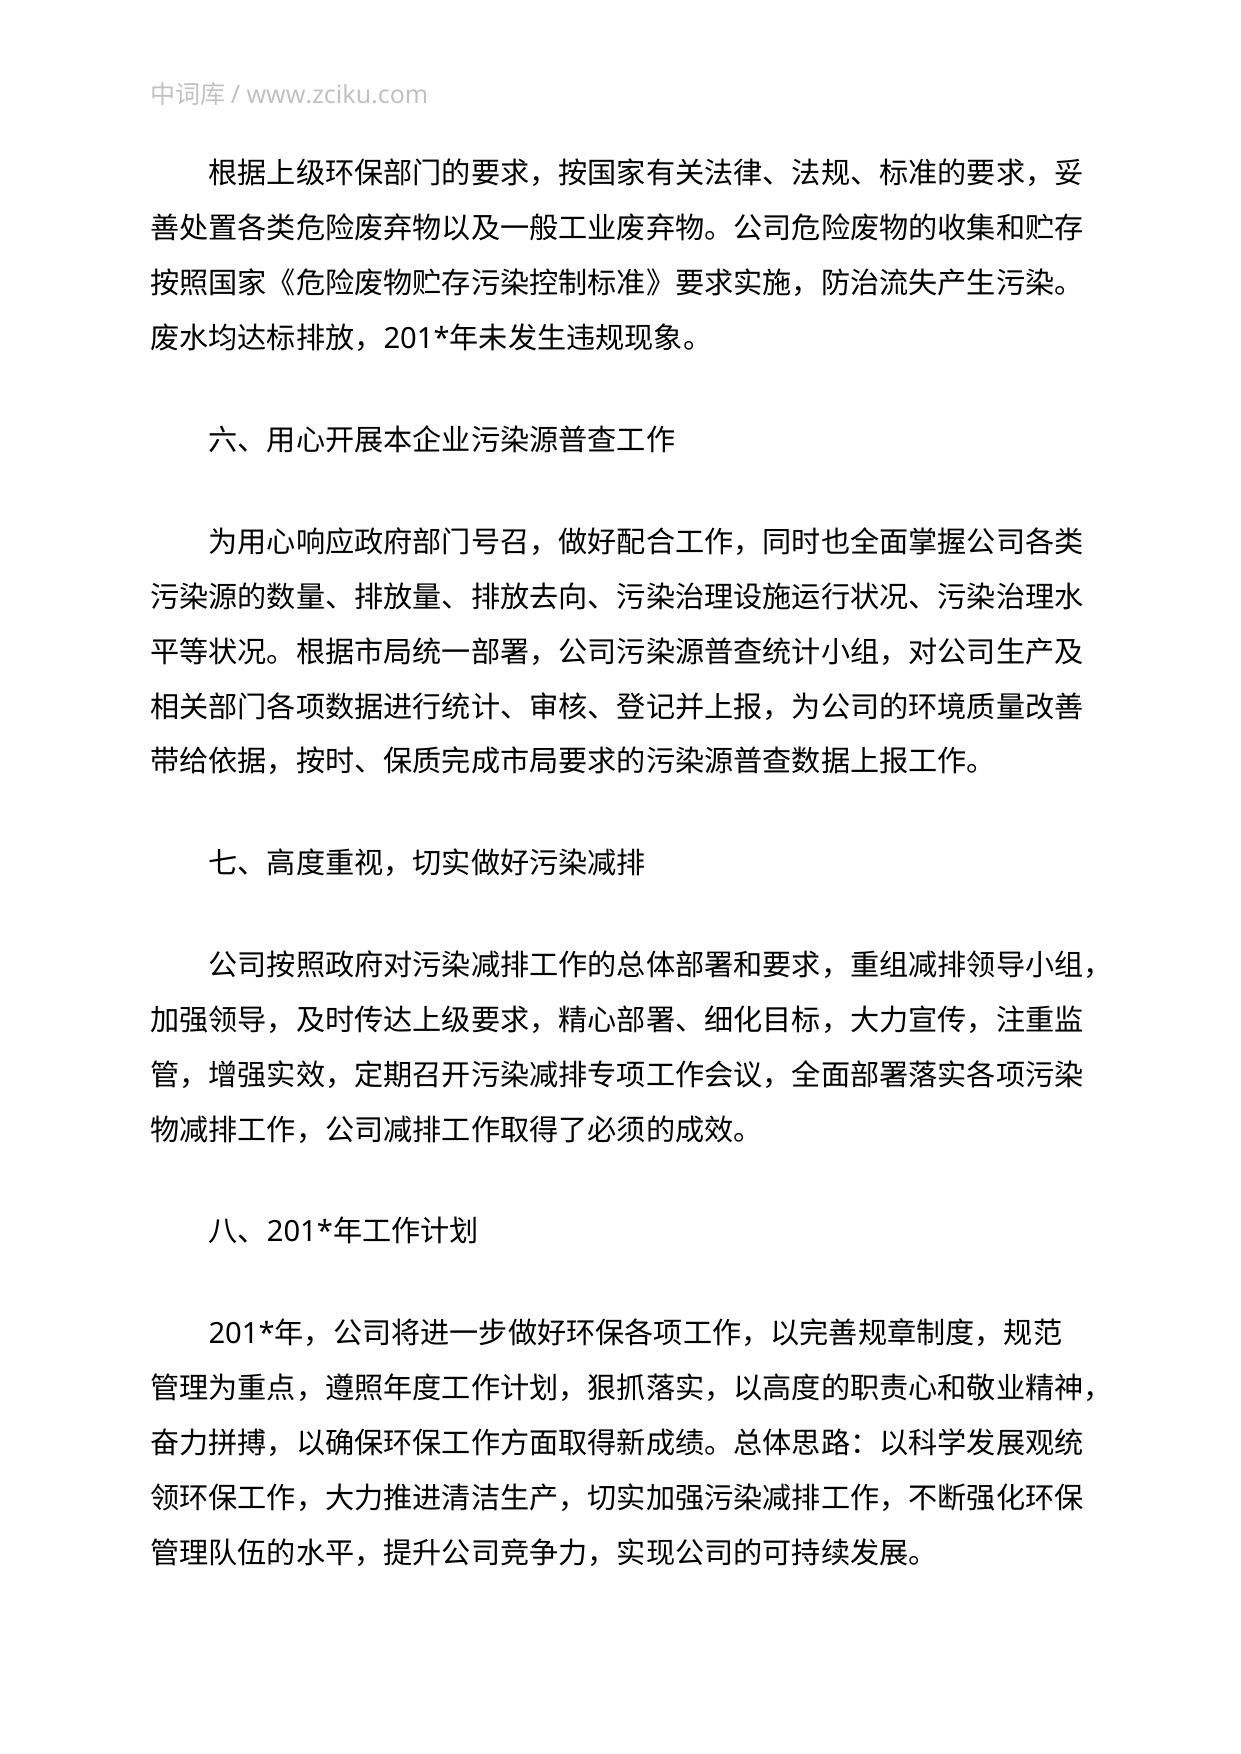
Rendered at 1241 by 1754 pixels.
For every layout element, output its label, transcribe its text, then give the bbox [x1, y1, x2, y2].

text 201*年，公司将进一步做好环保各项工作，以完善规章制度，规范管理为重点，遵照年度工作计划，狠抓落实，以高度的职责心和敬业精神，奋力拼搏，以确保环保工作方面取得新成绩。总体思路：以科学发展观统领环保工作，大力推进清洁生产，切实加强污染减排工作，不断强化环保管理队伍的水平，提升公司竞争力，实现公司的可持续发展。 [150, 1310, 1090, 1572]
text 七、高度重视，切实做好污染减排 [150, 840, 1090, 882]
text 公司按照政府对污染减排工作的总体部署和要求，重组减排领导小组，加强领导，及时传达上级要求，精心部署、细化目标，大力宣传，注重监管，增强实效，定期召开污染减排专项工作会议，全面部署落实各项污染物减排工作，公司减排工作取得了必须的成效。 [150, 942, 1090, 1148]
text 为用心响应政府部门号召，做好配合工作，同时也全面掌握公司各类污染源的数量、排放量、排放去向、污染治理设施运行状况、污染治理水平等状况。根据市局统一部署，公司污染源普查统计小组，对公司生产及相关部门各项数据进行统计、审核、登记并上报，为公司的环境质量改善带给依据，按时、保质完成市局要求的污染源普查数据上报工作。 [150, 518, 1090, 780]
text 根据上级环保部门的要求，按国家有关法律、法规、标准的要求，妥善处置各类危险废弃物以及一般工业废弃物。公司危险废物的收集和贮存按照国家《危险废物贮存污染控制标准》要求实施，防治流失产生污染。废水均达标排放，201*年未发生违规现象。 [150, 150, 1090, 357]
text 六、用心开展本企业污染源普查工作 [150, 417, 1090, 459]
text 八、201*年工作计划 [150, 1208, 1090, 1250]
